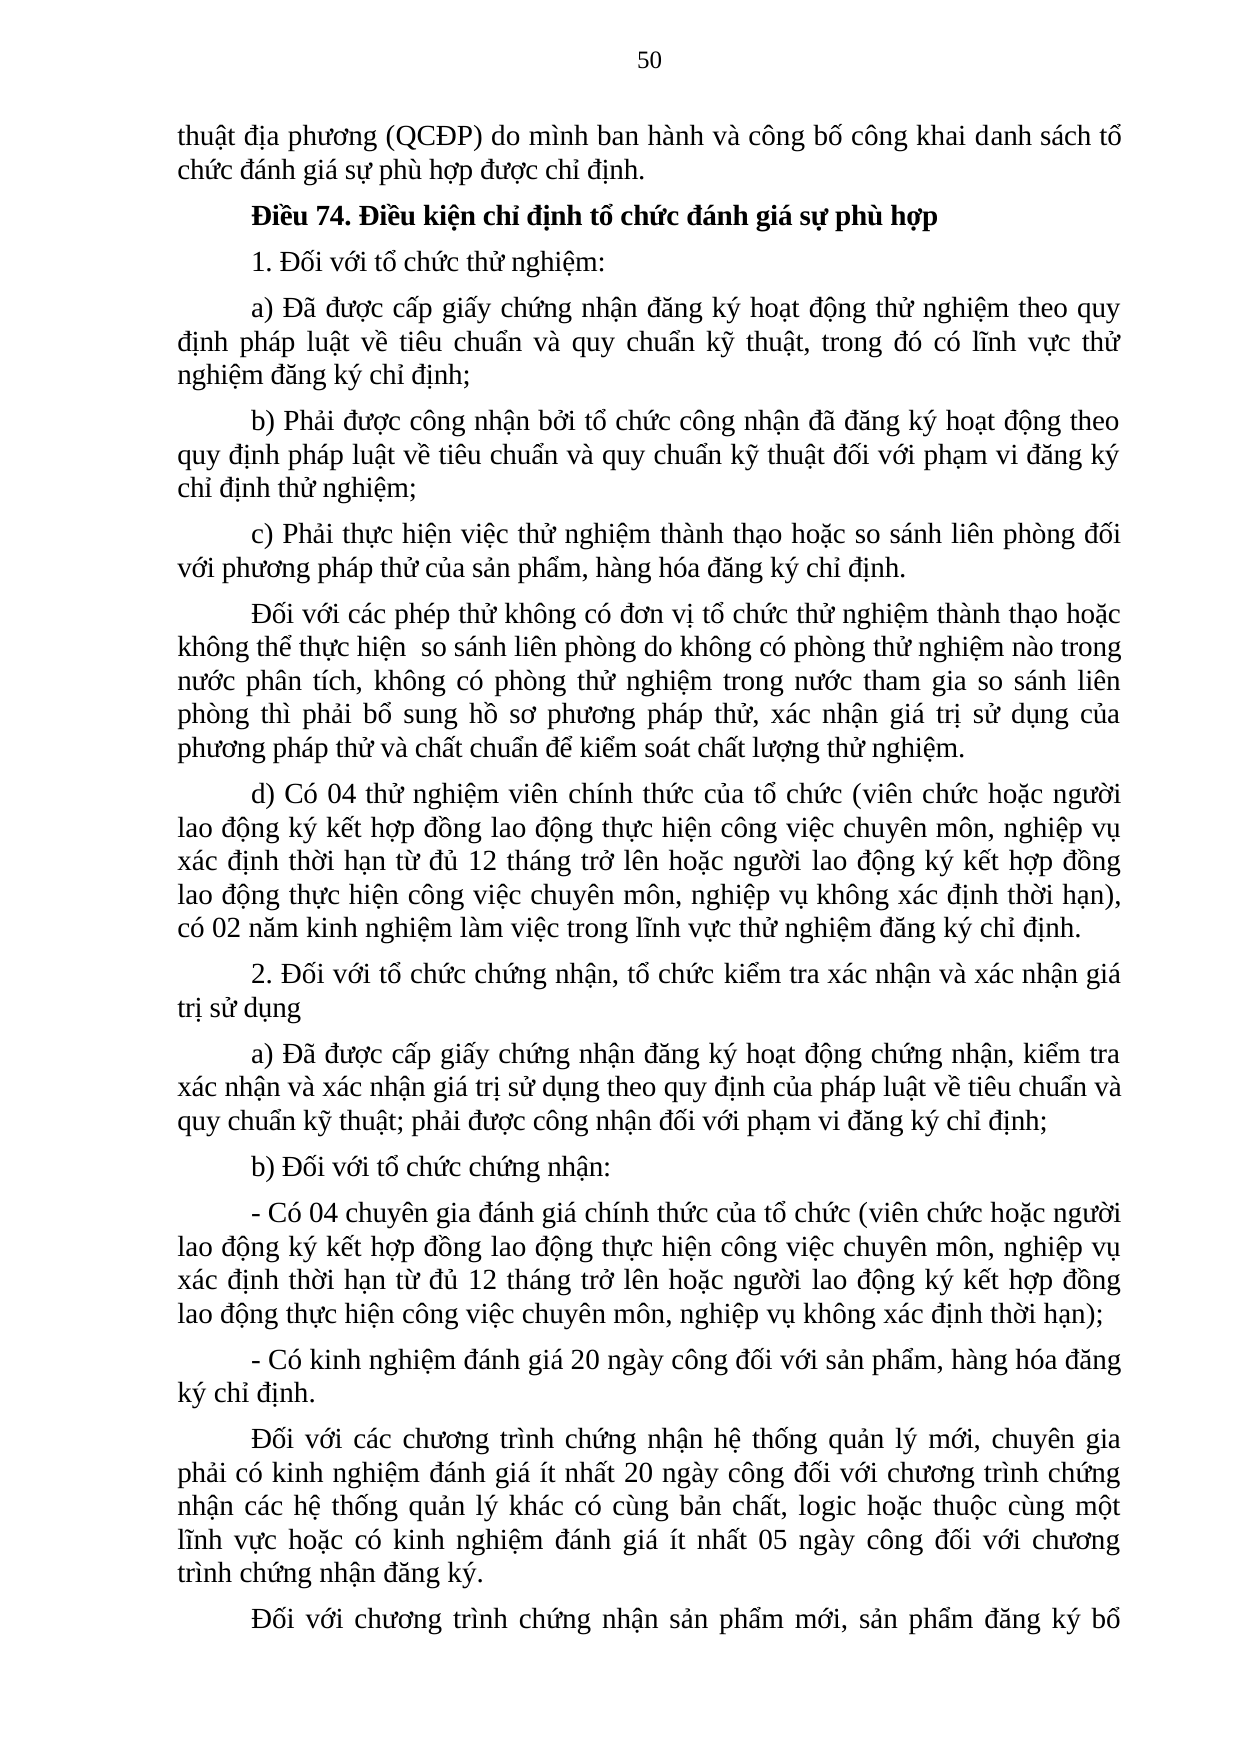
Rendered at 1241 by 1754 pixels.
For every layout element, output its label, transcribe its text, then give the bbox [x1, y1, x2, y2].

text b) Đối với tổ chức chứng nhận: [177, 1149, 1122, 1183]
text 1. Đối với tổ chức thử nghiệm: [177, 244, 1122, 278]
text a) Đã được cấp giấy chứng nhận đăng ký hoạt động thử nghiệm theo quy định pháp luật về tiêu chuẩn và quy chuẩn kỹ thuật, trong đó có lĩnh vực thử nghiệm đăng ký chỉ định; [177, 290, 1122, 391]
text Đối với các phép thử không có đơn vị tổ chức thử nghiệm thành thạo hoặc không thể thực hiện so sánh liên phòng do không có phòng thử nghiệm nào trong nước phân tích, không có phòng thử nghiệm trong nước tham gia so sánh liên phòng thì phải bổ sung hồ sơ phương pháp thử, xác nhận giá trị sử dụng của phương pháp thử và chất chuẩn để kiểm soát chất lượng thử nghiệm. [177, 596, 1122, 764]
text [177, 118, 1122, 186]
text - Có 04 chuyên gia đánh giá chính thức của tổ chức (viên chức hoặc người lao động ký kết hợp đồng lao động thực hiện công việc chuyên môn, nghiệp vụ xác định thời hạn từ đủ 12 tháng trở lên hoặc người lao động ký kết hợp đồng lao động thực hiện công việc chuyên môn, nghiệp vụ không xác định thời hạn); [177, 1195, 1122, 1329]
text - Có kinh nghiệm đánh giá 20 ngày công đối với sản phẩm, hàng hóa đăng ký chỉ định. [177, 1342, 1122, 1409]
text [177, 1602, 1122, 1635]
subtitle Điều 74. Điều kiện chỉ định tổ chức đánh giá sự phù hợp [177, 198, 1122, 232]
text Đối với các chương trình chứng nhận hệ thống quản lý mới, chuyên gia phải có kinh nghiệm đánh giá ít nhất 20 ngày công đối với chương trình chứng nhận các hệ thống quản lý khác có cùng bản chất, logic hoặc thuộc cùng một lĩnh vực hoặc có kinh nghiệm đánh giá ít nhất 05 ngày công đối với chương trình chứng nhận đăng ký. [177, 1421, 1122, 1589]
text b) Phải được công nhận bởi tổ chức công nhận đã đăng ký hoạt động theo quy định pháp luật về tiêu chuẩn và quy chuẩn kỹ thuật đối với phạm vi đăng ký chỉ định thử nghiệm; [177, 403, 1122, 504]
text a) Đã được cấp giấy chứng nhận đăng ký hoạt động chứng nhận, kiểm tra xác nhận và xác nhận giá trị sử dụng theo quy định của pháp luật về tiêu chuẩn và quy chuẩn kỹ thuật; phải được công nhận đối với phạm vi đăng ký chỉ định; [177, 1036, 1122, 1137]
text c) Phải thực hiện việc thử nghiệm thành thạo hoặc so sánh liên phòng đối với phương pháp thử của sản phẩm, hàng hóa đăng ký chỉ định. [177, 516, 1122, 583]
text 2. Đối với tổ chức chứng nhận, tổ chức kiểm tra xác nhận và xác nhận giá trị sử dụng [177, 956, 1122, 1023]
text d) Có 04 thử nghiệm viên chính thức của tổ chức (viên chức hoặc người lao động ký kết hợp đồng lao động thực hiện công việc chuyên môn, nghiệp vụ xác định thời hạn từ đủ 12 tháng trở lên hoặc người lao động ký kết hợp đồng lao động thực hiện công việc chuyên môn, nghiệp vụ không xác định thời hạn), có 02 năm kinh nghiệm làm việc trong lĩnh vực thử nghiệm đăng ký chỉ định. [177, 776, 1122, 944]
